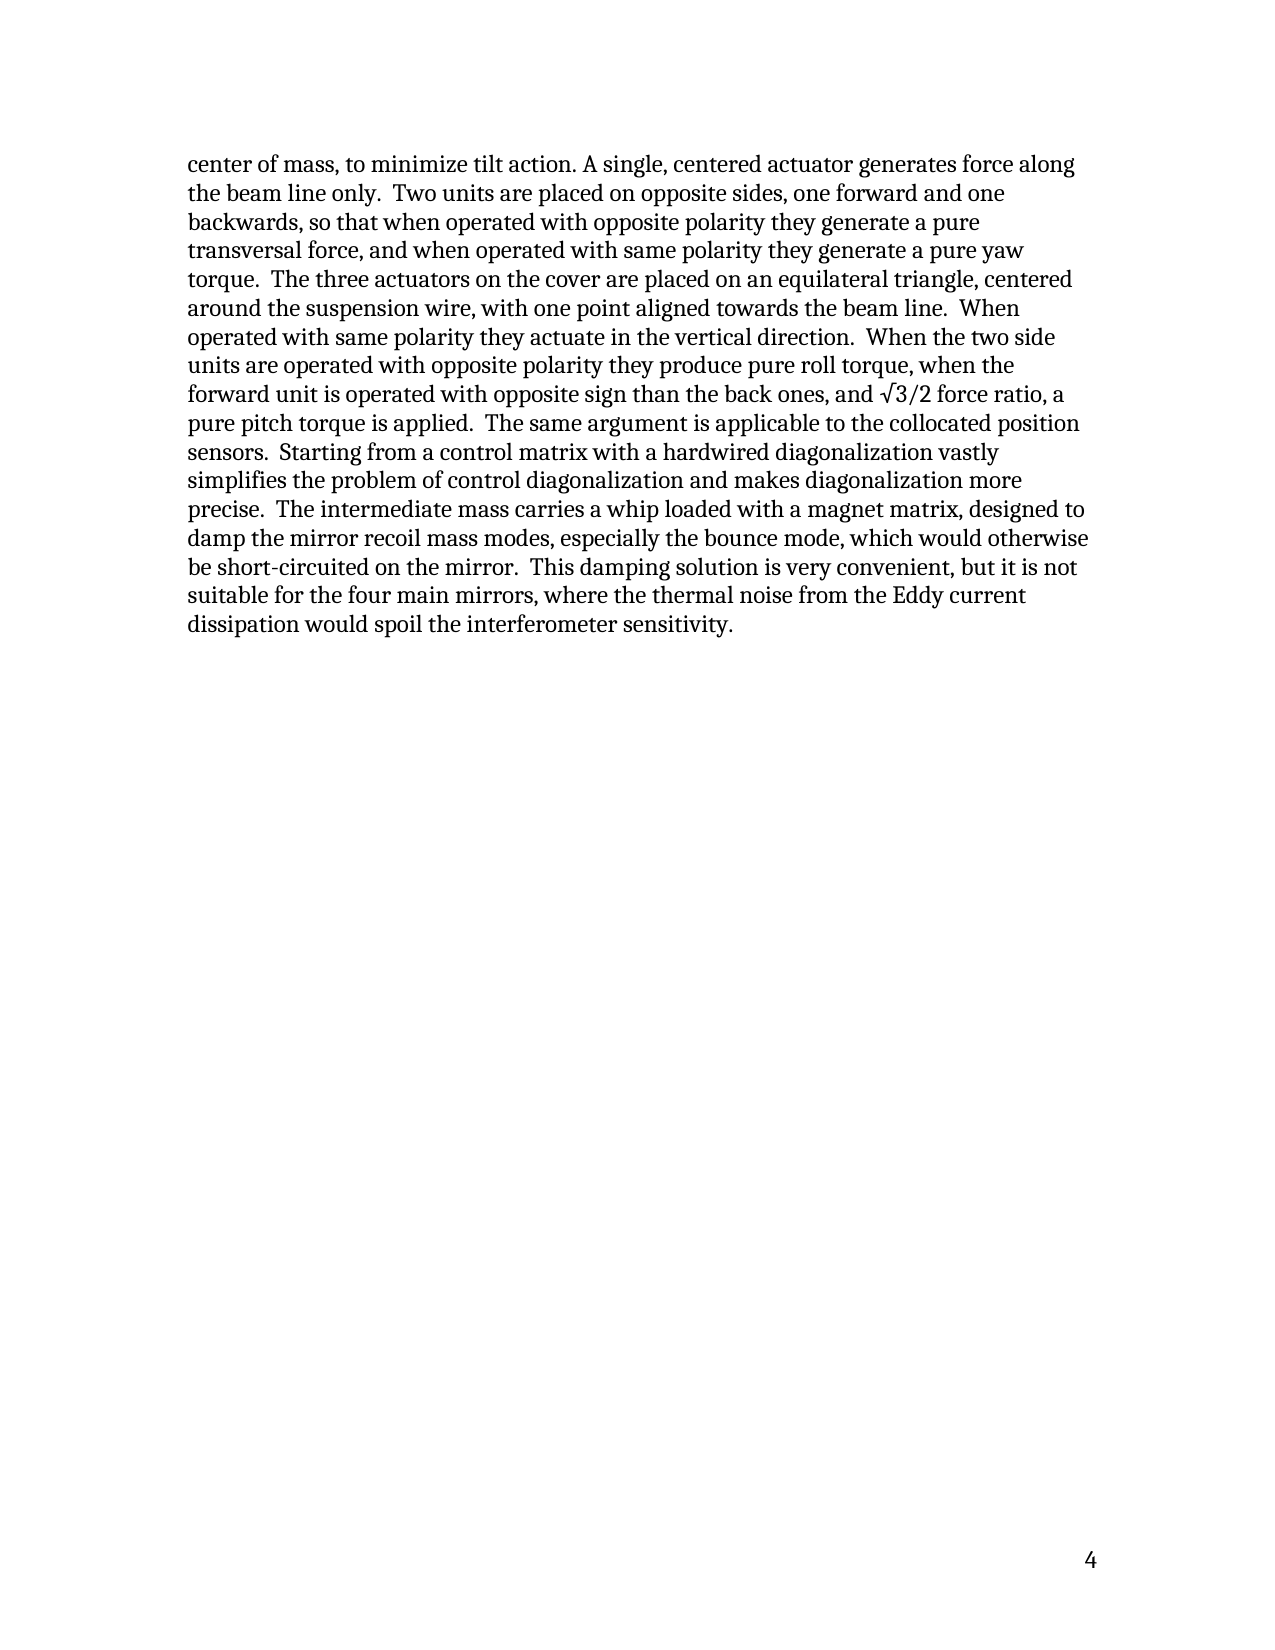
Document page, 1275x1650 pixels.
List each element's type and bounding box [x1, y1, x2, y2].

text [187, 150, 1097, 639]
